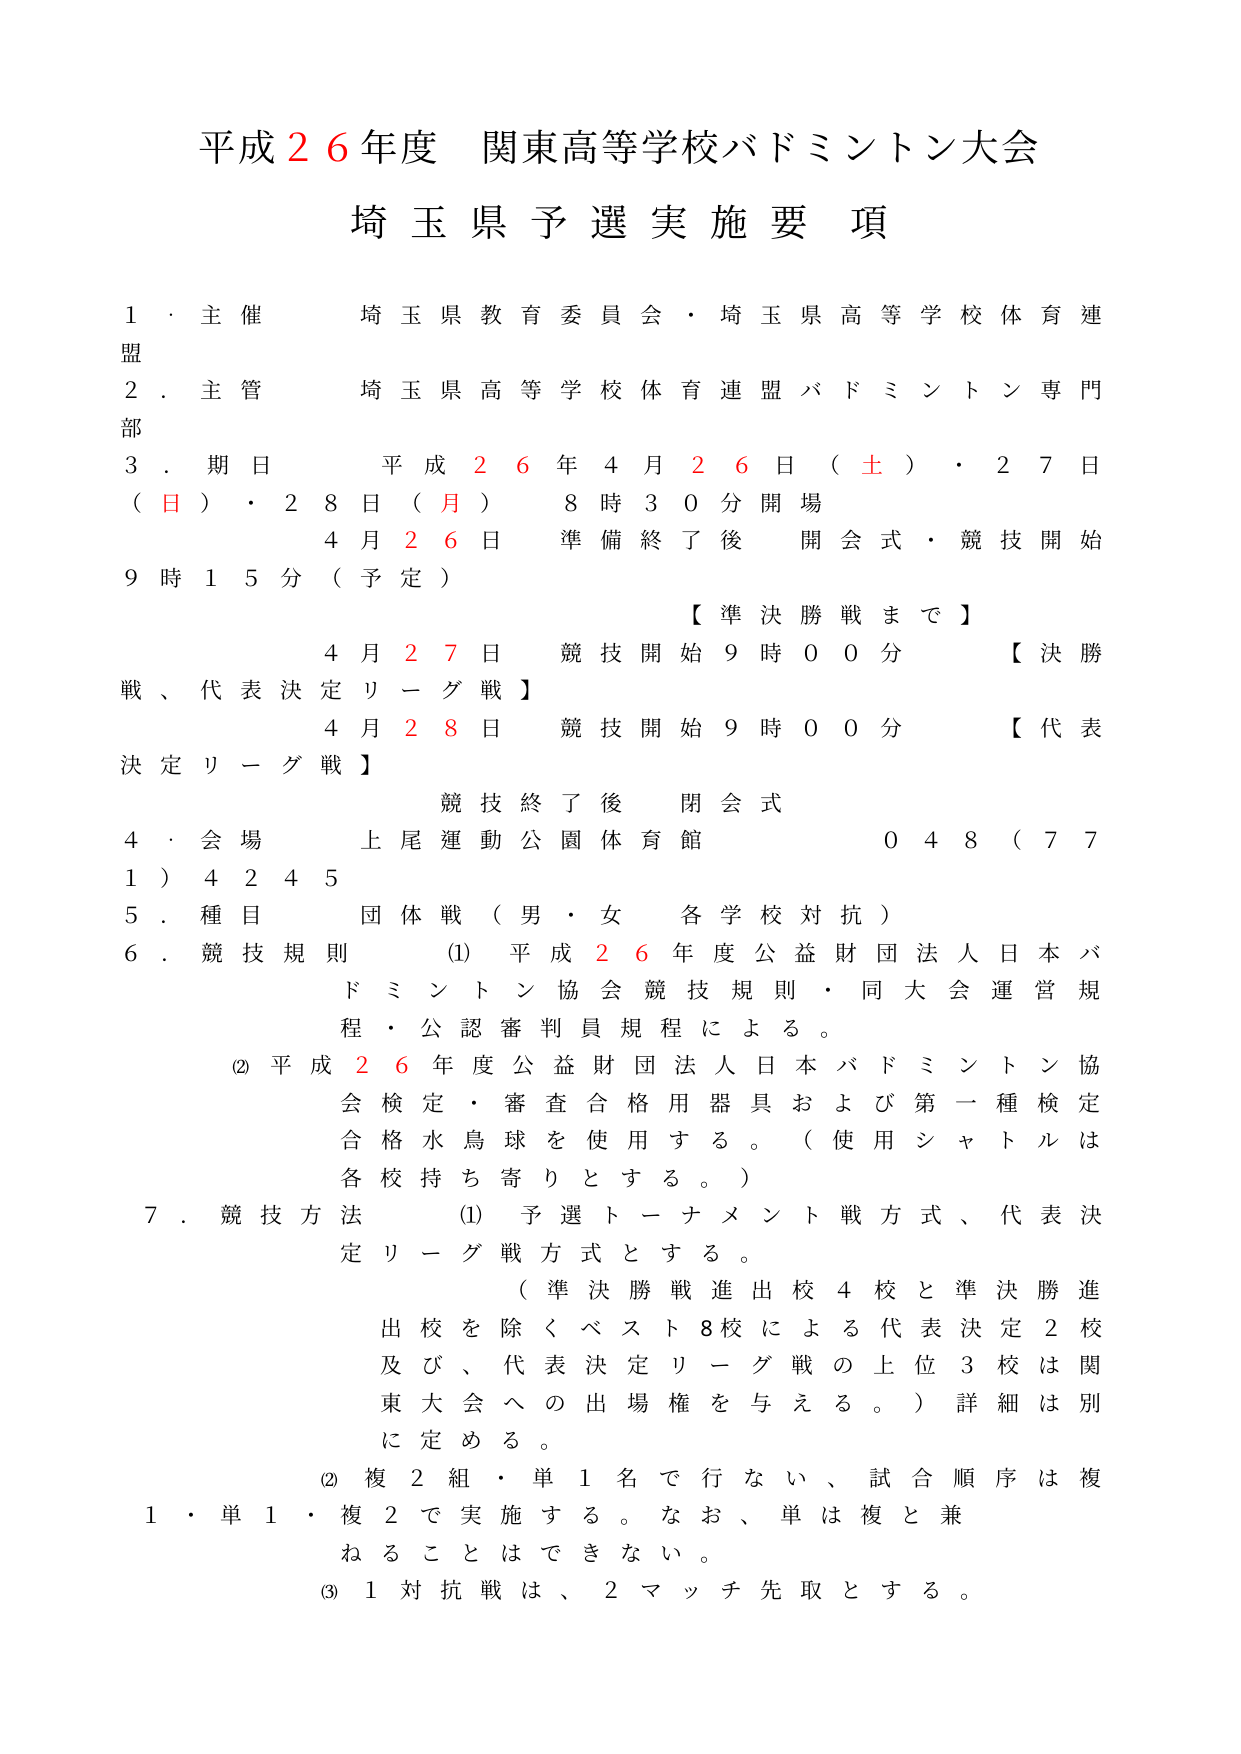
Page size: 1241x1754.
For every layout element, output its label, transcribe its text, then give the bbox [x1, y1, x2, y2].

text ３．期日 平成２６年４月２６日（土）・２７日（日）・２８日（月） ８時３０分開場 [120, 446, 1120, 521]
text ⑵ 複２組・単１名で行ない、試合順序は複１・単１・複２で実施する。なお、単は複と兼 [121, 1458, 1120, 1533]
text ４月２８日 競技開始９時００分 【代表決定リーグ戦】 [120, 708, 1120, 783]
text 【準決勝戦まで】 [120, 596, 1120, 633]
text （準決勝戦進出校４校と準決勝進出校を除くベスト8校による代表決定２校及び、代表決定リーグ戦の上位３校は関東大会への出場権を与える。）詳細は別に定める。 [160, 1271, 1120, 1458]
text ねることはできない。 [331, 1533, 1120, 1571]
text ４．会場 上尾運動公園体育館 ０４８（７７１）４２４５ [120, 821, 1120, 896]
text ２．主管 埼玉県高等学校体育連盟バドミントン専門部 [120, 371, 1120, 446]
text 埼玉県予選実施要項 [120, 183, 1120, 258]
text ７．競技方法 ⑴ 予選トーナメント戦方式、代表決定リーグ戦方式とする。 [121, 1196, 1120, 1271]
text １．主催 埼玉県教育委員会・埼玉県高等学校体育連盟 [120, 296, 1120, 371]
text 平成２６年度 関東高等学校バドミントン大会 [120, 108, 1120, 183]
text ４月２７日 競技開始９時００分 【決勝戦、代表決定リーグ戦】 [120, 633, 1120, 708]
text ５．種目 団体戦（男・女 各学校対抗） [120, 896, 1120, 933]
text ６．競技規則 ⑴ 平成２６年度公益財団法人日本バドミントン協会競技規則・同大会運営規程・公認審判員規程による。 [120, 933, 1120, 1046]
text 競技終了後 閉会式 [120, 783, 1120, 821]
text ⑶ １対抗戦は、２マッチ先取とする。 [120, 1571, 1120, 1608]
text ⑵ 平成２６年度公益財団法人日本バドミントン協会検定・審査合格用器具および第一種検定合格水鳥球を使用する。（使用シャトルは各校持ち寄りとする。） [120, 1046, 1120, 1196]
text ４月２６日 準備終了後 開会式・競技開始９時１５分（予定） [120, 521, 1120, 596]
